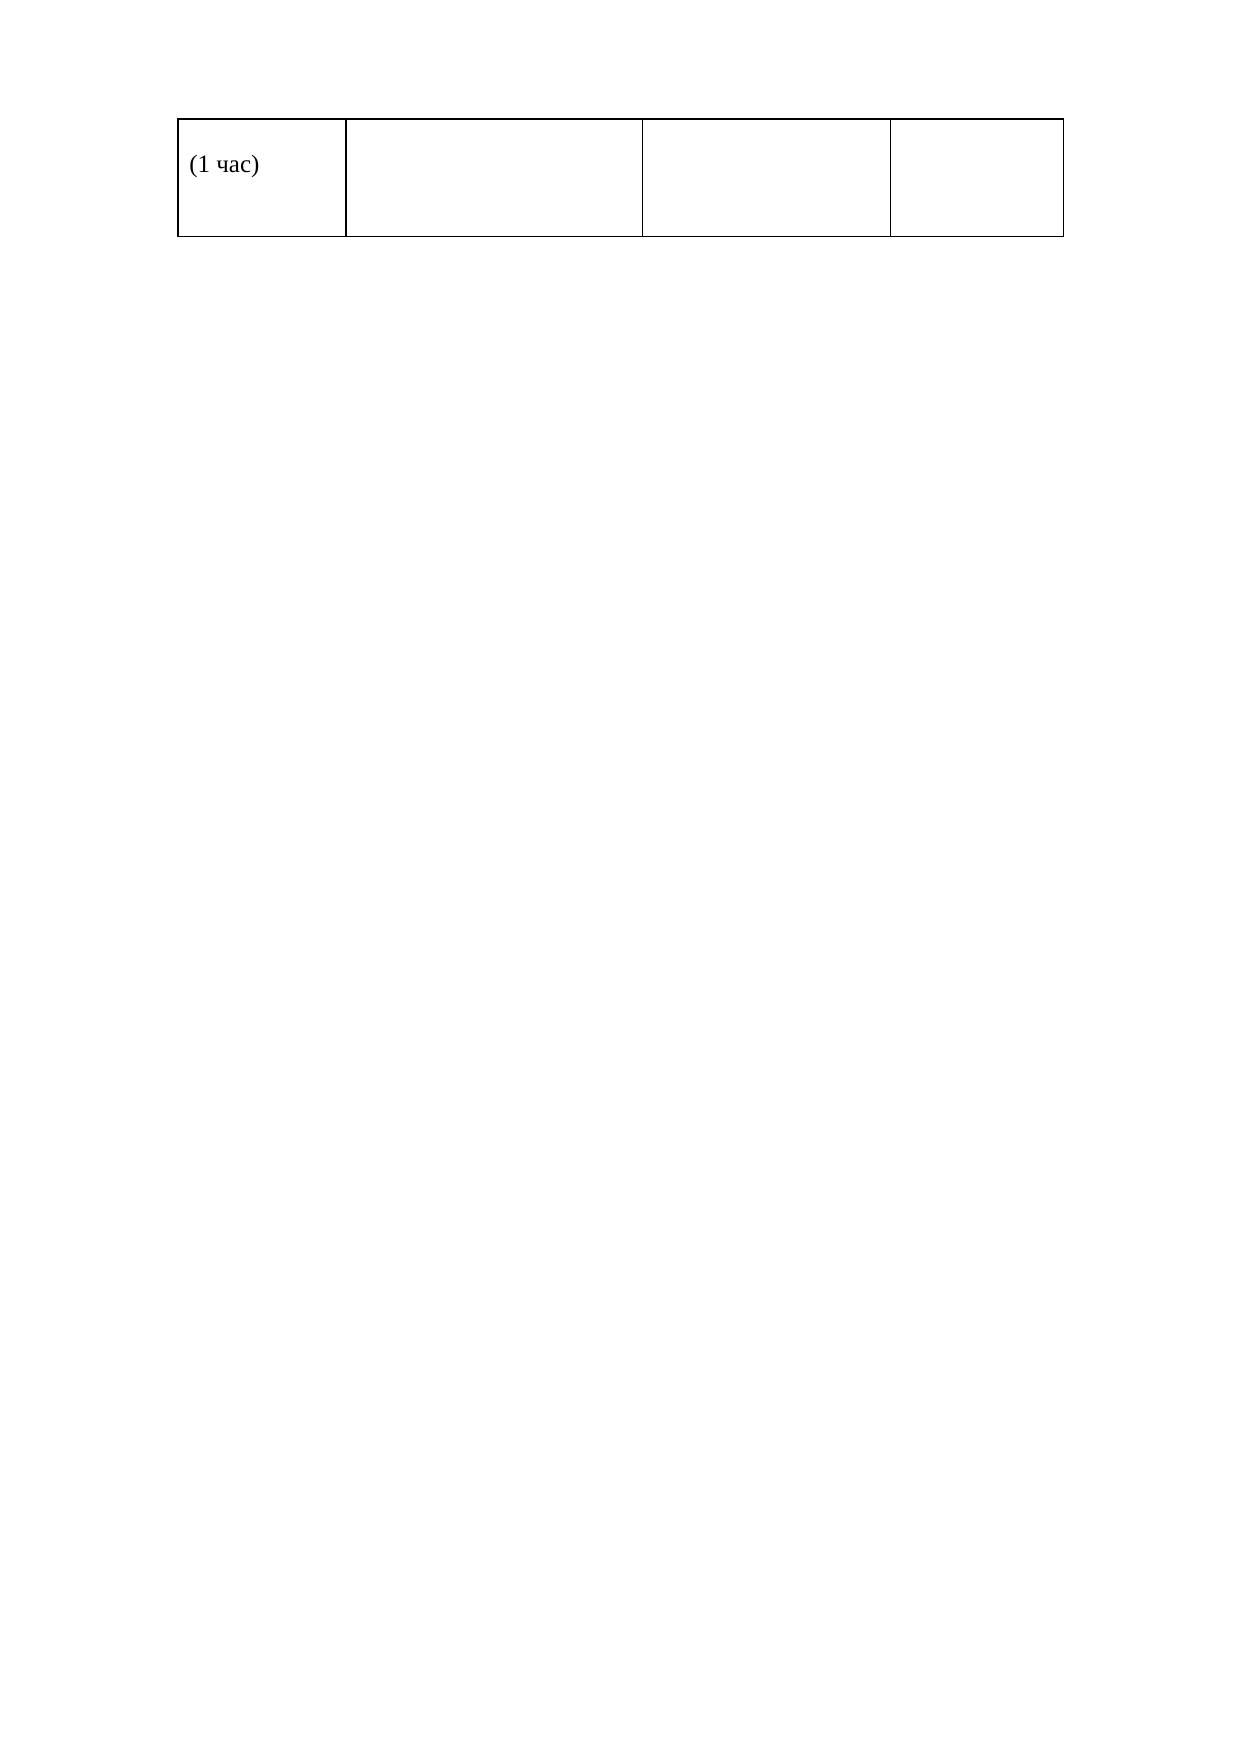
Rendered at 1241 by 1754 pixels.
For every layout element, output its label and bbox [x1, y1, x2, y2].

table_cell [347, 120, 642, 236]
table_cell [179, 120, 345, 236]
table_cell [891, 120, 1063, 236]
table_cell [643, 120, 890, 236]
